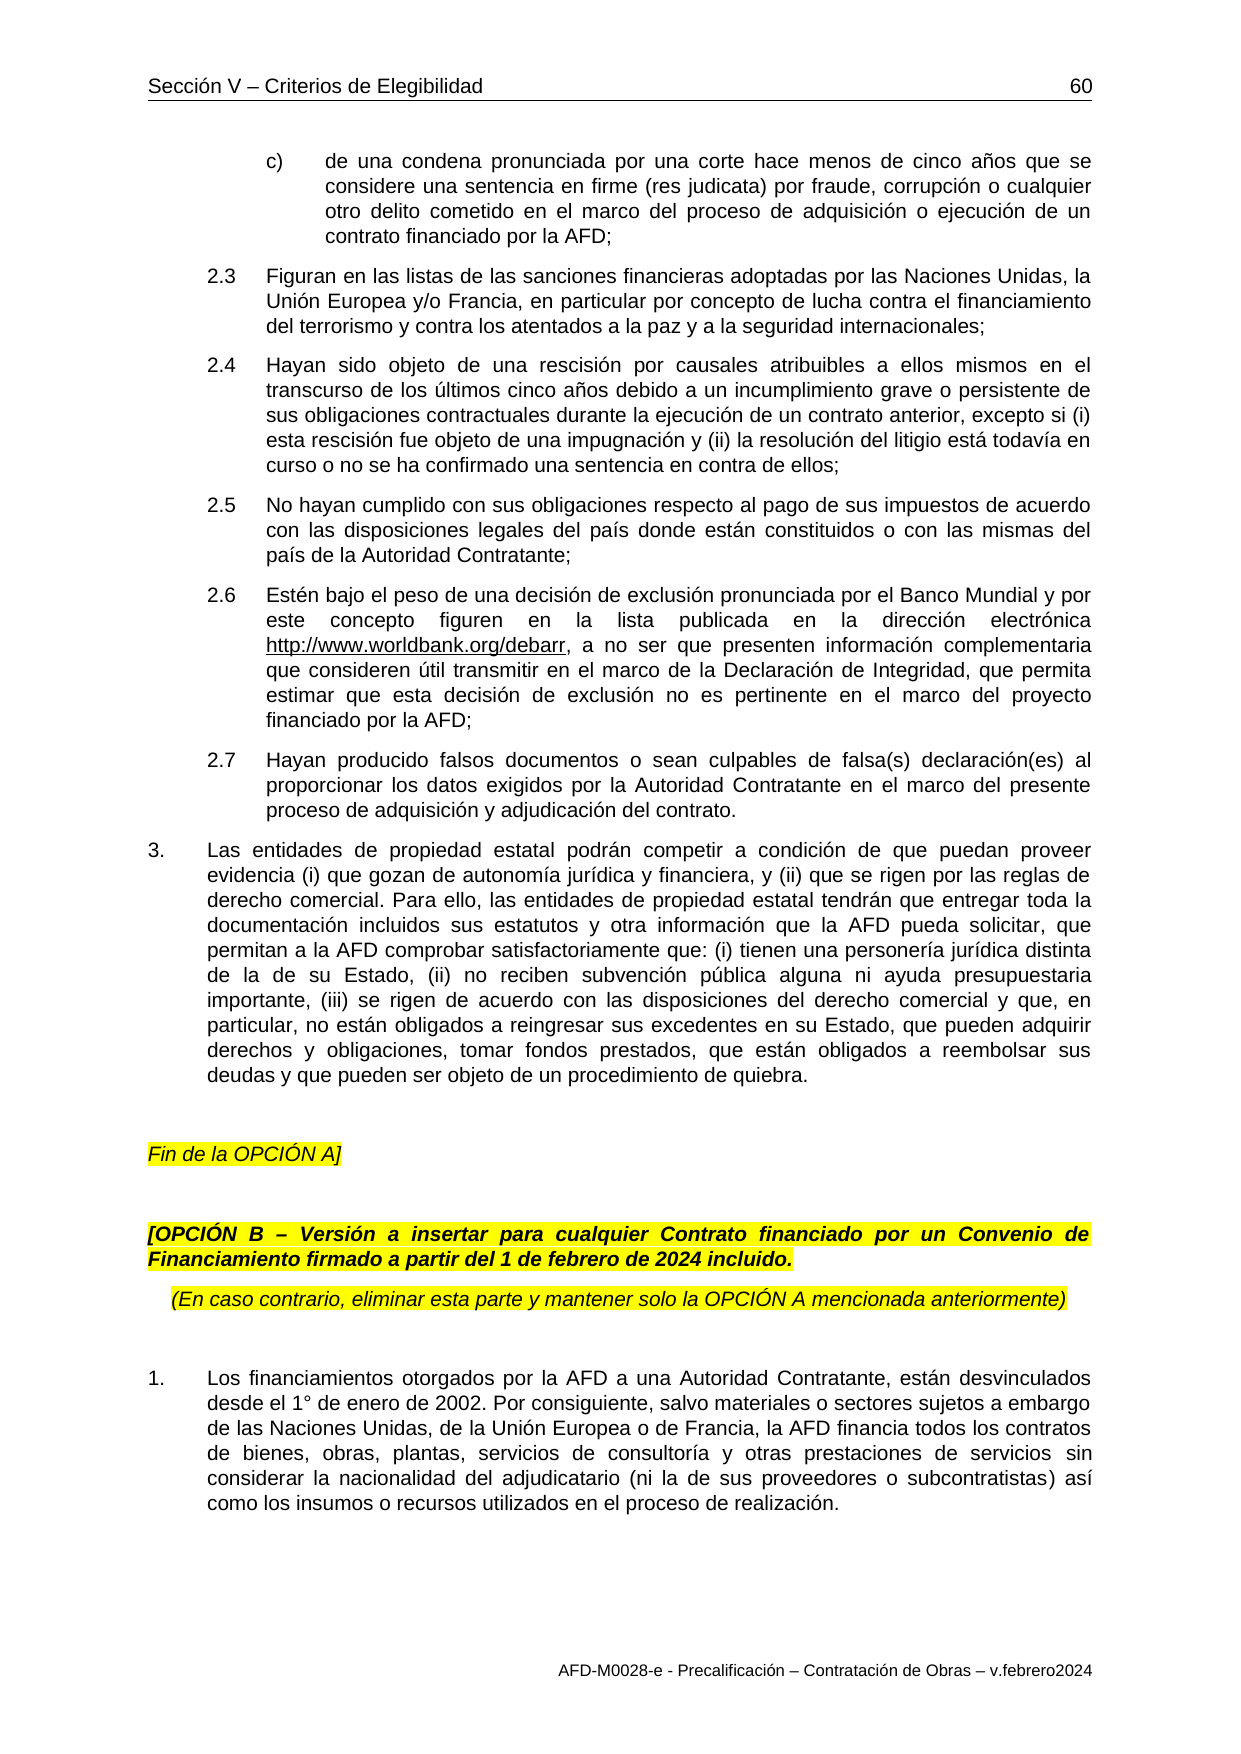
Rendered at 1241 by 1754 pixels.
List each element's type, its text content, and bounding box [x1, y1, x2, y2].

list Los financiamientos otorgados por la AFD a una Autoridad Contratante, están desvinculados desde el 1° de enero de 2002. Por consiguiente, salvo materiales o sectores sujetos a embargo de las Naciones Unidas, de la Unión Europea o de Francia, la AFD financia todos los contratos de bienes, obras, plantas, servicios de consultoría y otras prestaciones de servicios sin considerar la nacionalidad del adjudicatario (ni la de sus proveedores o subcontratistas) así como los insumos o recursos utilizados en el proceso de realización. [148, 1365, 1092, 1515]
text 2.7 Hayan producido falsos documentos o sean culpables de falsa(s) declaración(es) al proporcionar los datos exigidos por la Autoridad Contratante en el marco del presente proceso de adquisición y adjudicación del contrato. [207, 747, 1092, 822]
text 2.4 Hayan sido objeto de una rescisión por causales atribuibles a ellos mismos en el transcurso de los últimos cinco años debido a un incumplimiento grave o persistente de sus obligaciones contractuales durante la ejecución de un contrato anterior, excepto si (i) esta rescisión fue objeto de una impugnación y (ii) la resolución del litigio está todavía en curso o no se ha confirmado una sentencia en contra de ellos; [207, 352, 1092, 477]
text (En caso contrario, eliminar esta parte y mantener solo la OPCIÓN A mencionada anteriormente) [148, 1285, 1092, 1310]
text 2.3 Figuran en las listas de las sanciones financieras adoptadas por las Naciones Unidas, la Unión Europea y/o Francia, en particular por concepto de lucha contra el financiamiento del terrorismo y contra los atentados a la paz y a la seguridad internacionales; [207, 262, 1092, 337]
list Las entidades de propiedad estatal podrán competir a condición de que puedan proveer evidencia (i) que gozan de autonomía jurídica y financiera, y (ii) que se rigen por las reglas de derecho comercial. Para ello, las entidades de propiedad estatal tendrán que entregar toda la documentación incluidos sus estatutos y otra información que la AFD pueda solicitar, que permitan a la AFD comprobar satisfactoriamente que: (i) tienen una personería jurídica distinta de la de su Estado, (ii) no reciben subvención pública alguna ni ayuda presupuestaria importante, (iii) se rigen de acuerdo con las disposiciones del derecho comercial y que, en particular, no están obligados a reingresar sus excedentes en su Estado, que pueden adquirir derechos y obligaciones, tomar fondos prestados, que están obligados a reembolsar sus deudas y que pueden ser objeto de un procedimiento de quiebra. [148, 836, 1092, 1086]
list de una condena pronunciada por una corte hace menos de cinco años que se considere una sentencia en firme (res judicata) por fraude, corrupción o cualquier otro delito cometido en el marco del proceso de adquisición o ejecución de un contrato financiado por la AFD; [266, 148, 1092, 248]
text Fin de la OPCIÓN A] [148, 1141, 1092, 1166]
text 2.6 Estén bajo el peso de una decisión de exclusión pronunciada por el Banco Mundial y por este concepto figuren en la lista publicada en la dirección electrónica http://www.worldbank.org/debarr, a no ser que presenten información complementaria que consideren útil transmitir en el marco de la Declaración de Integridad, que permita estimar que esta decisión de exclusión no es pertinente en el marco del proyecto financiado por la AFD; [207, 582, 1092, 732]
text [OPCIÓN B – Versión a insertar para cualquier Contrato financiado por un Convenio de Financiamiento firmado a partir del 1 de febrero de 2024 incluido. [148, 1221, 1092, 1271]
text 2.5 No hayan cumplido con sus obligaciones respecto al pago de sus impuestos de acuerdo con las disposiciones legales del país donde están constituidos o con las mismas del país de la Autoridad Contratante; [207, 492, 1092, 567]
